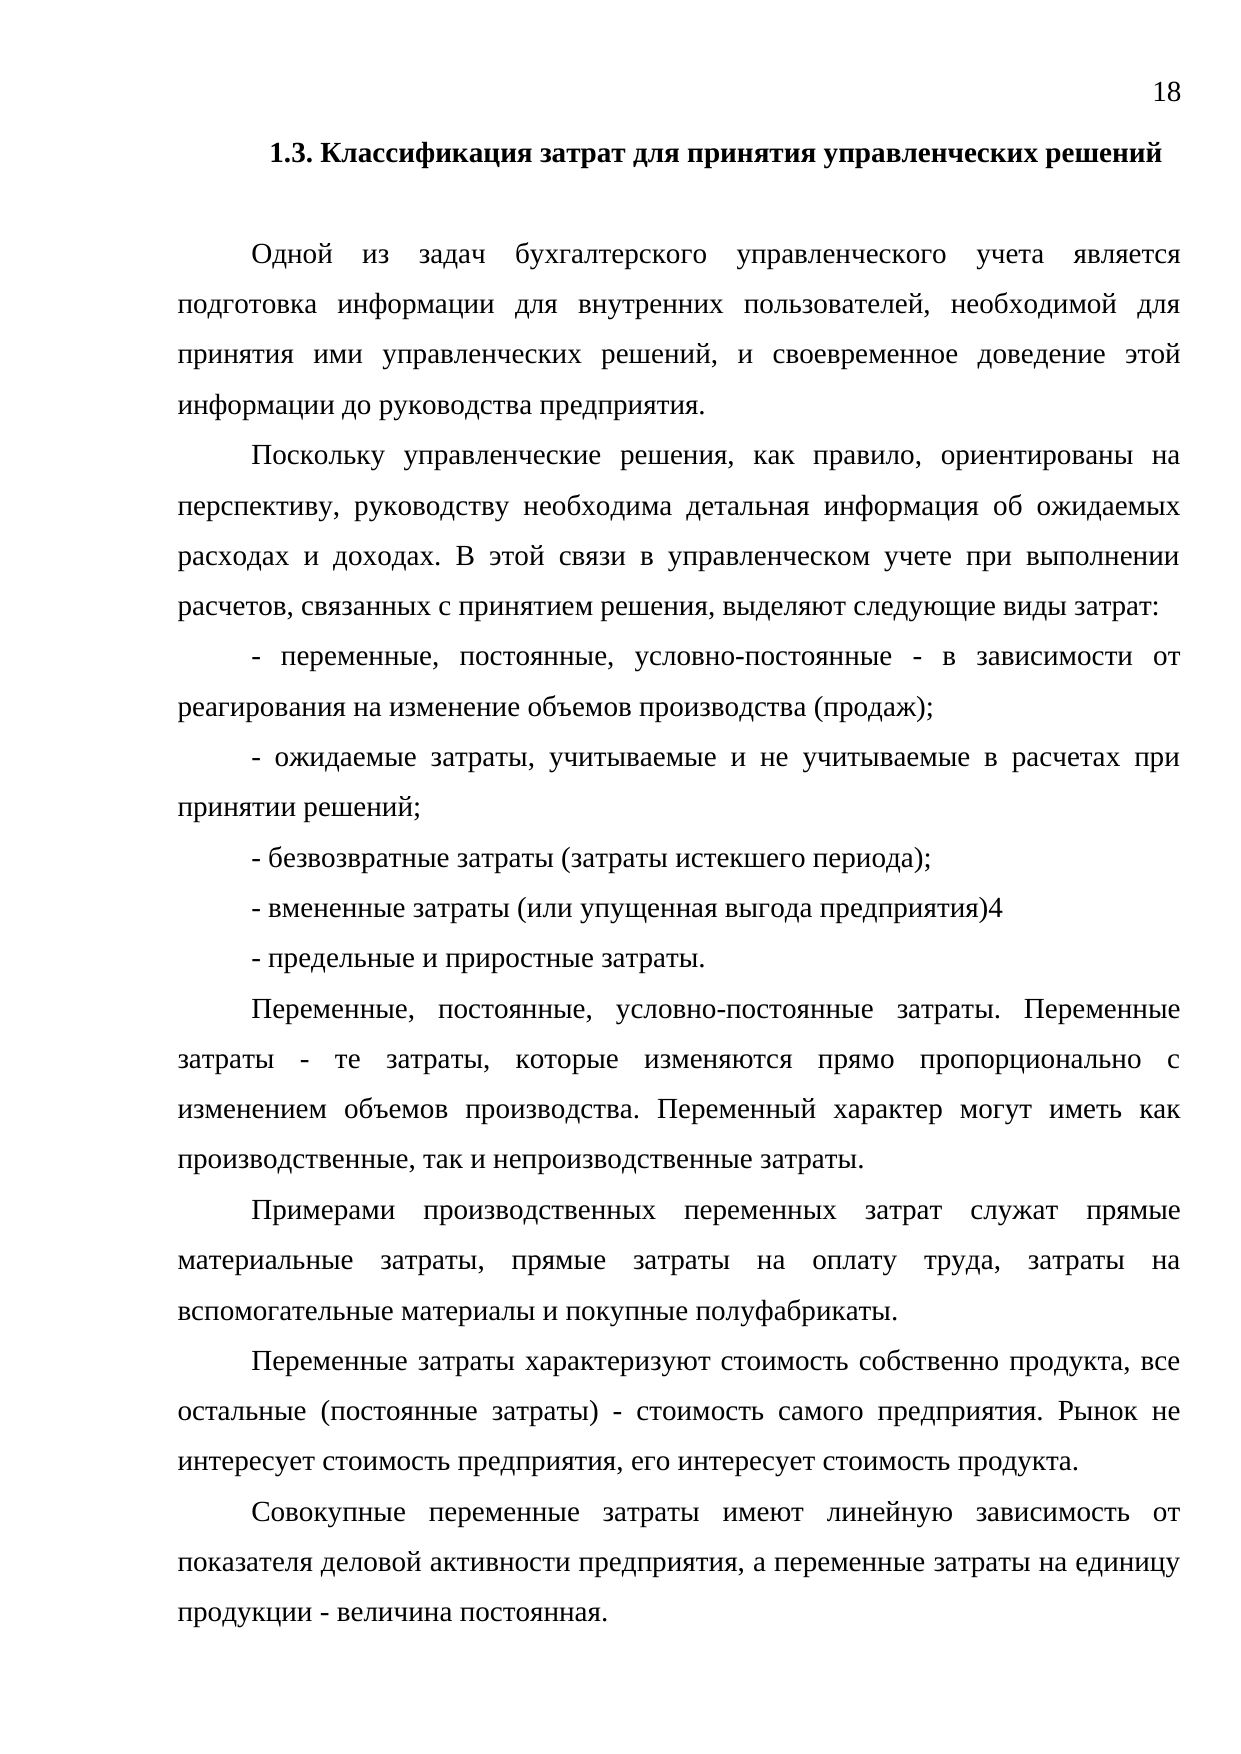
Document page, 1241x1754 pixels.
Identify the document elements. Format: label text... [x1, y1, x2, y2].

text Поскольку управленческие решения, как правило, ориентированы на перспективу, руководству необходима детальная информация об ожидаемых расходах и доходах. В этой связи в управленческом учете при выполнении расчетов, связанных с принятием решения, выделяют следующие виды затрат: [177, 437, 1181, 622]
text - вмененные затраты (или упущенная выгода предприятия)4 [177, 890, 1181, 924]
text - переменные, постоянные, условно-постоянные - в зависимости от реагирования на изменение объемов производства (продаж); [177, 638, 1181, 722]
text Переменные затраты характеризуют стоимость собственно продукта, все остальные (постоянные затраты) - стоимость самого предприятия. Рынок не интересует стоимость предприятия, его интересует стоимость продукта. [177, 1343, 1181, 1477]
text Переменные, постоянные, условно-постоянные затраты. Переменные затраты - те затраты, которые изменяются прямо пропорционально с изменением объемов производства. Переменный характер могут иметь как производственные, так и непроизводственные затраты. [177, 991, 1181, 1175]
text Примерами производственных переменных затрат служат прямые материальные затраты, прямые затраты на оплату труда, затраты на вспомогательные материалы и покупные полуфабрикаты. [177, 1192, 1181, 1326]
text - безвозвратные затраты (затраты истекшего периода); [177, 840, 1181, 873]
text - ожидаемые затраты, учитываемые и не учитываемые в расчетах при принятии решений; [177, 739, 1181, 823]
text 1.3. Классификация затрат для принятия управленческих решений [177, 135, 1181, 169]
text Совокупные переменные затраты имеют линейную зависимость от показателя деловой активности предприятия, а переменные затраты на единицу продукции - величина постоянная. [177, 1494, 1181, 1628]
text Одной из задач бухгалтерского управленческого учета является подготовка информации для внутренних пользователей, необходимой для принятия ими управленческих решений, и своевременное доведение этой информации до руководства предприятия. [177, 236, 1181, 421]
text - предельные и приростные затраты. [177, 940, 1181, 974]
